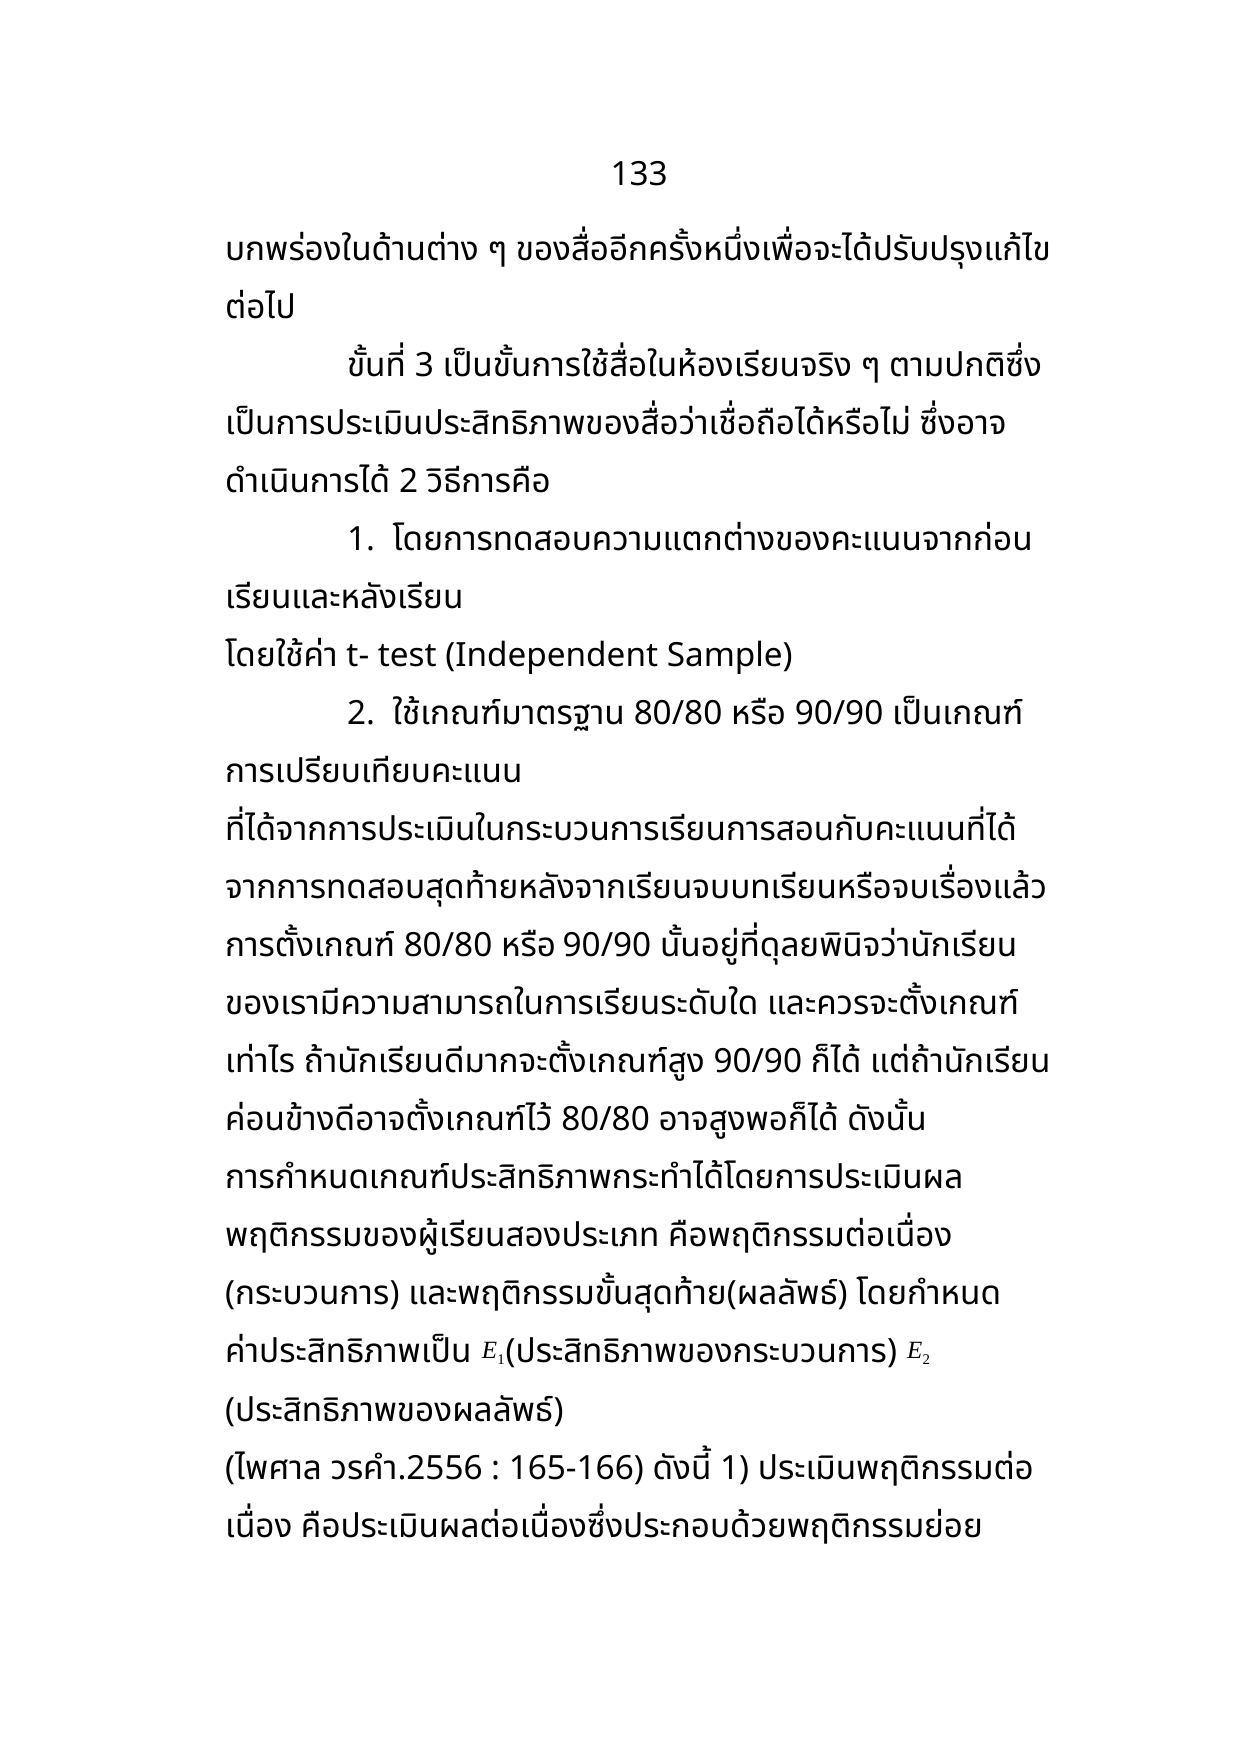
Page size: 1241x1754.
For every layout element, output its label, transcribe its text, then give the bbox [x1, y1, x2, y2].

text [225, 225, 1053, 333]
text ขั้นที่ 3 เป็นขั้นการใช้สื่อในห้องเรียนจริง ๆ ตามปกติซึ่งเป็นการประเมินประสิทธิภาพของสื่อว่าเชื่อถือได้หรือไม่ ซึ่งอาจดำเนินการได้ 2 วิธีการคือ [225, 341, 1053, 507]
text การกำหนดเกณฑ์ประสิทธิภาพกระทำได้โดยการประเมินผลพฤติกรรมของผู้เรียนสองประเภท คือพฤติกรรมต่อเนื่อง (กระบวนการ) และพฤติกรรมขั้นสุดท้าย(ผลลัพธ์) โดยกำหนด [225, 1153, 1053, 1320]
list 1. โดยการทดสอบความแตกต่างของคะแนนจากก่อนเรียนและหลังเรียน [225, 515, 1053, 623]
text ที่ได้จากการประเมินในกระบวนการเรียนการสอนกับคะแนนที่ได้จากการทดสอบสุดท้ายหลังจากเรียนจบบทเรียนหรือจบเรื่องแล้ว การตั้งเกณฑ์ 80/80 หรือ90/90 นั้นอยู่ที่ดุลยพินิจว่านักเรียนของเรามีความสามารถในการเรียนระดับใด และควรจะตั้งเกณฑ์เท่าไร ถ้านักเรียนดีมากจะตั้งเกณฑ์สูง 90/90 ก็ได้ แต่ถ้านักเรียนค่อนข้างดีอาจตั้งเกณฑ์ไว้ 80/80 อาจสูงพอก็ได้ ดังนั้น [225, 805, 1053, 1146]
text ค่าประสิทธิภาพเป็น (ประสิทธิภาพของกระบวนการ) (ประสิทธิภาพของผลลัพธ์) [225, 1327, 1053, 1436]
text โดยใช้ค่า t- test (Independent Sample) [225, 631, 1053, 682]
list 2. ใช้เกณฑ์มาตรฐาน 80/80 หรือ 90/90 เป็นเกณฑ์การเปรียบเทียบคะแนน [225, 689, 1053, 798]
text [225, 1443, 1053, 1552]
